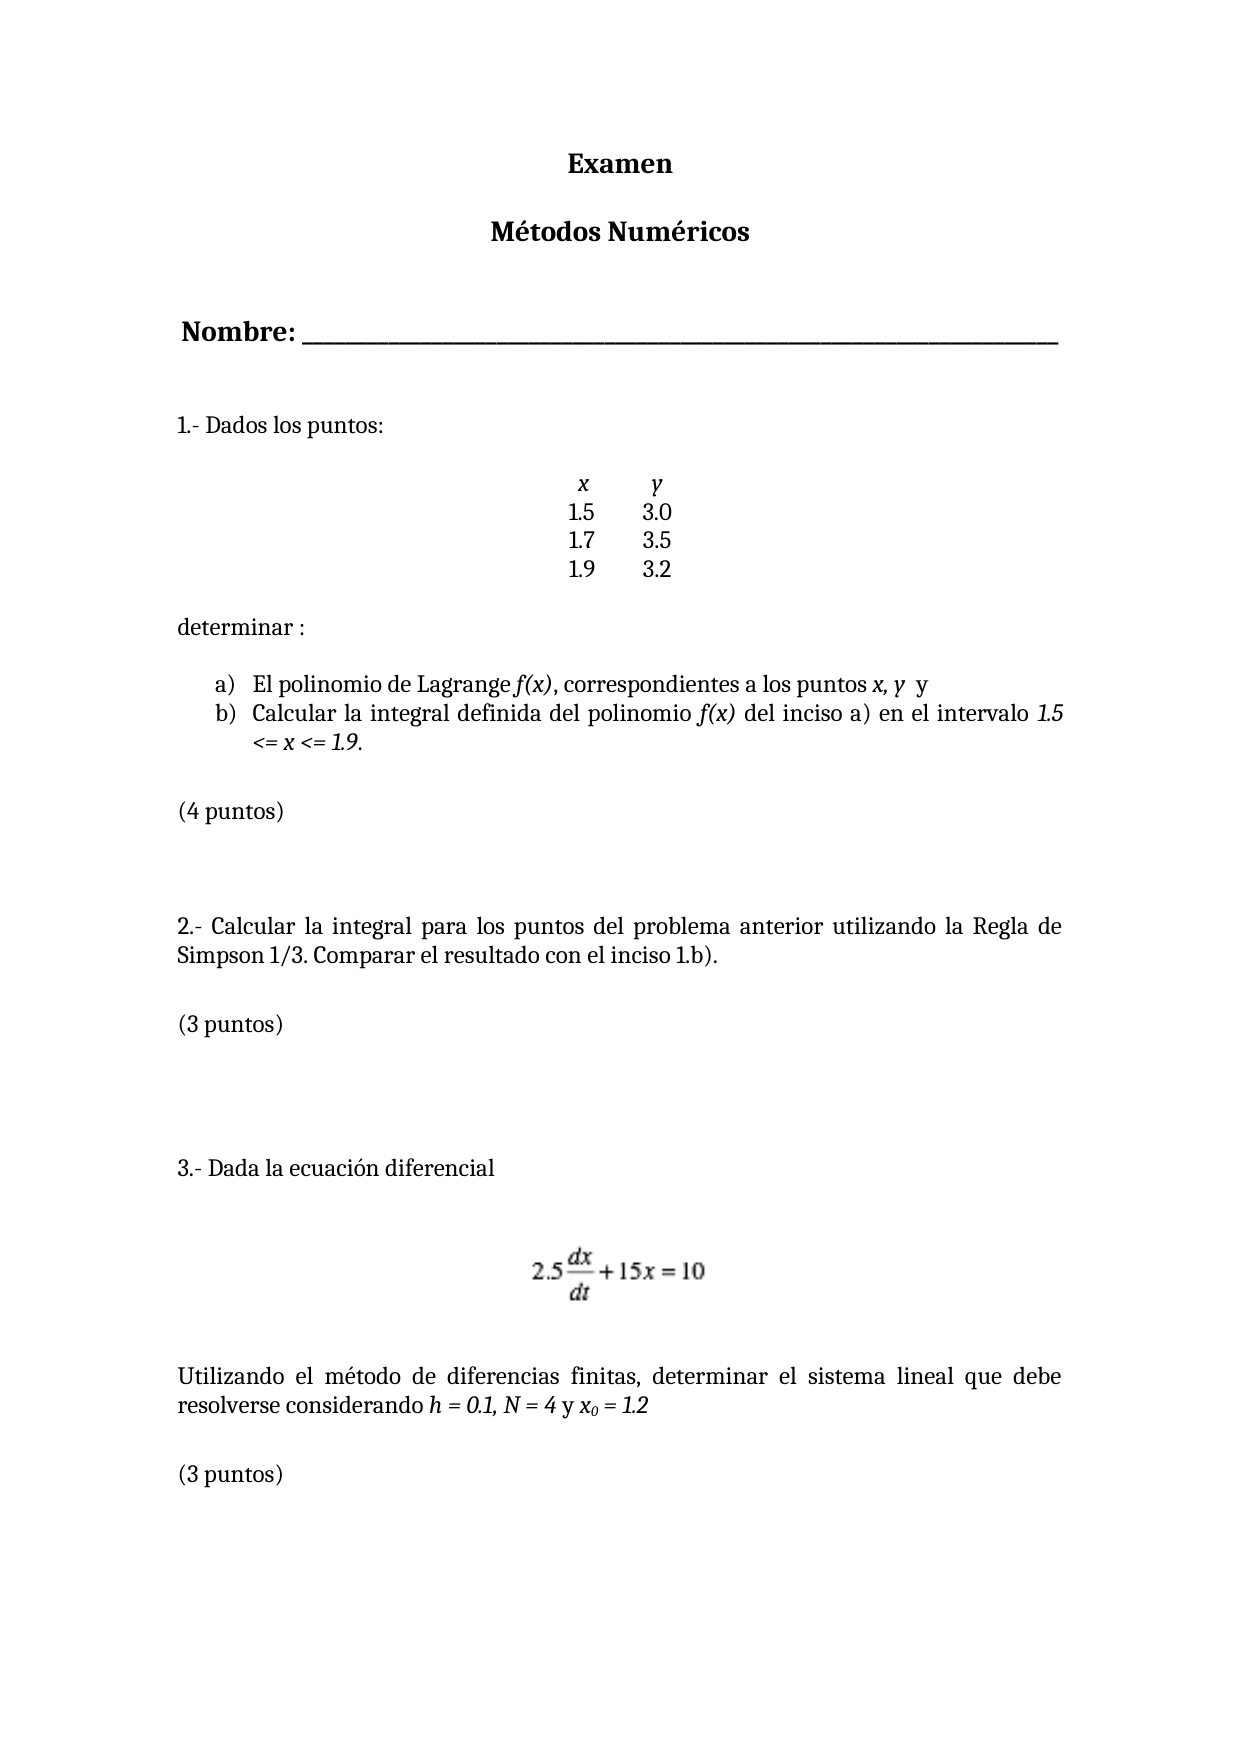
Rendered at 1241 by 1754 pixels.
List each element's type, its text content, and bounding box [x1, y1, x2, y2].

text Métodos Numéricos [177, 215, 1063, 248]
text Nombre: ______________________________________________________________________ [177, 315, 1063, 349]
text (4 puntos) [177, 785, 1063, 826]
text 2.- Calcular la integral para los puntos del problema anterior utilizando la Regla de Simpson 1/3. Comparar el resultado con el inciso 1.b). [177, 912, 1063, 969]
text 1.5 3.0 [177, 497, 1063, 526]
text 1.9 3.2 [177, 555, 1063, 584]
text Utilizando el método de diferencias finitas, determinar el sistema lineal que debe resolverse considerando h = 0.1, N = 4 y x0 = 1.2 [177, 1362, 1063, 1420]
list El polinomio de Lagrange f(x), correspondientes a los puntos x, y y [215, 670, 1063, 699]
text determinar : [177, 612, 1063, 641]
text x y [177, 469, 1063, 497]
text 1.7 3.5 [177, 526, 1063, 555]
list Calcular la integral definida del polinomio f(x) del inciso a) en el intervalo 1.5 <= x <= 1.9. [215, 699, 1063, 756]
picture [529, 1240, 711, 1305]
text (3 puntos) [177, 1448, 1063, 1489]
text (3 puntos) [177, 998, 1063, 1039]
text 1.- Dados los puntos: [177, 411, 1063, 440]
text 3.- Dada la ecuación diferencial [177, 1154, 1063, 1183]
text Examen [177, 148, 1063, 181]
